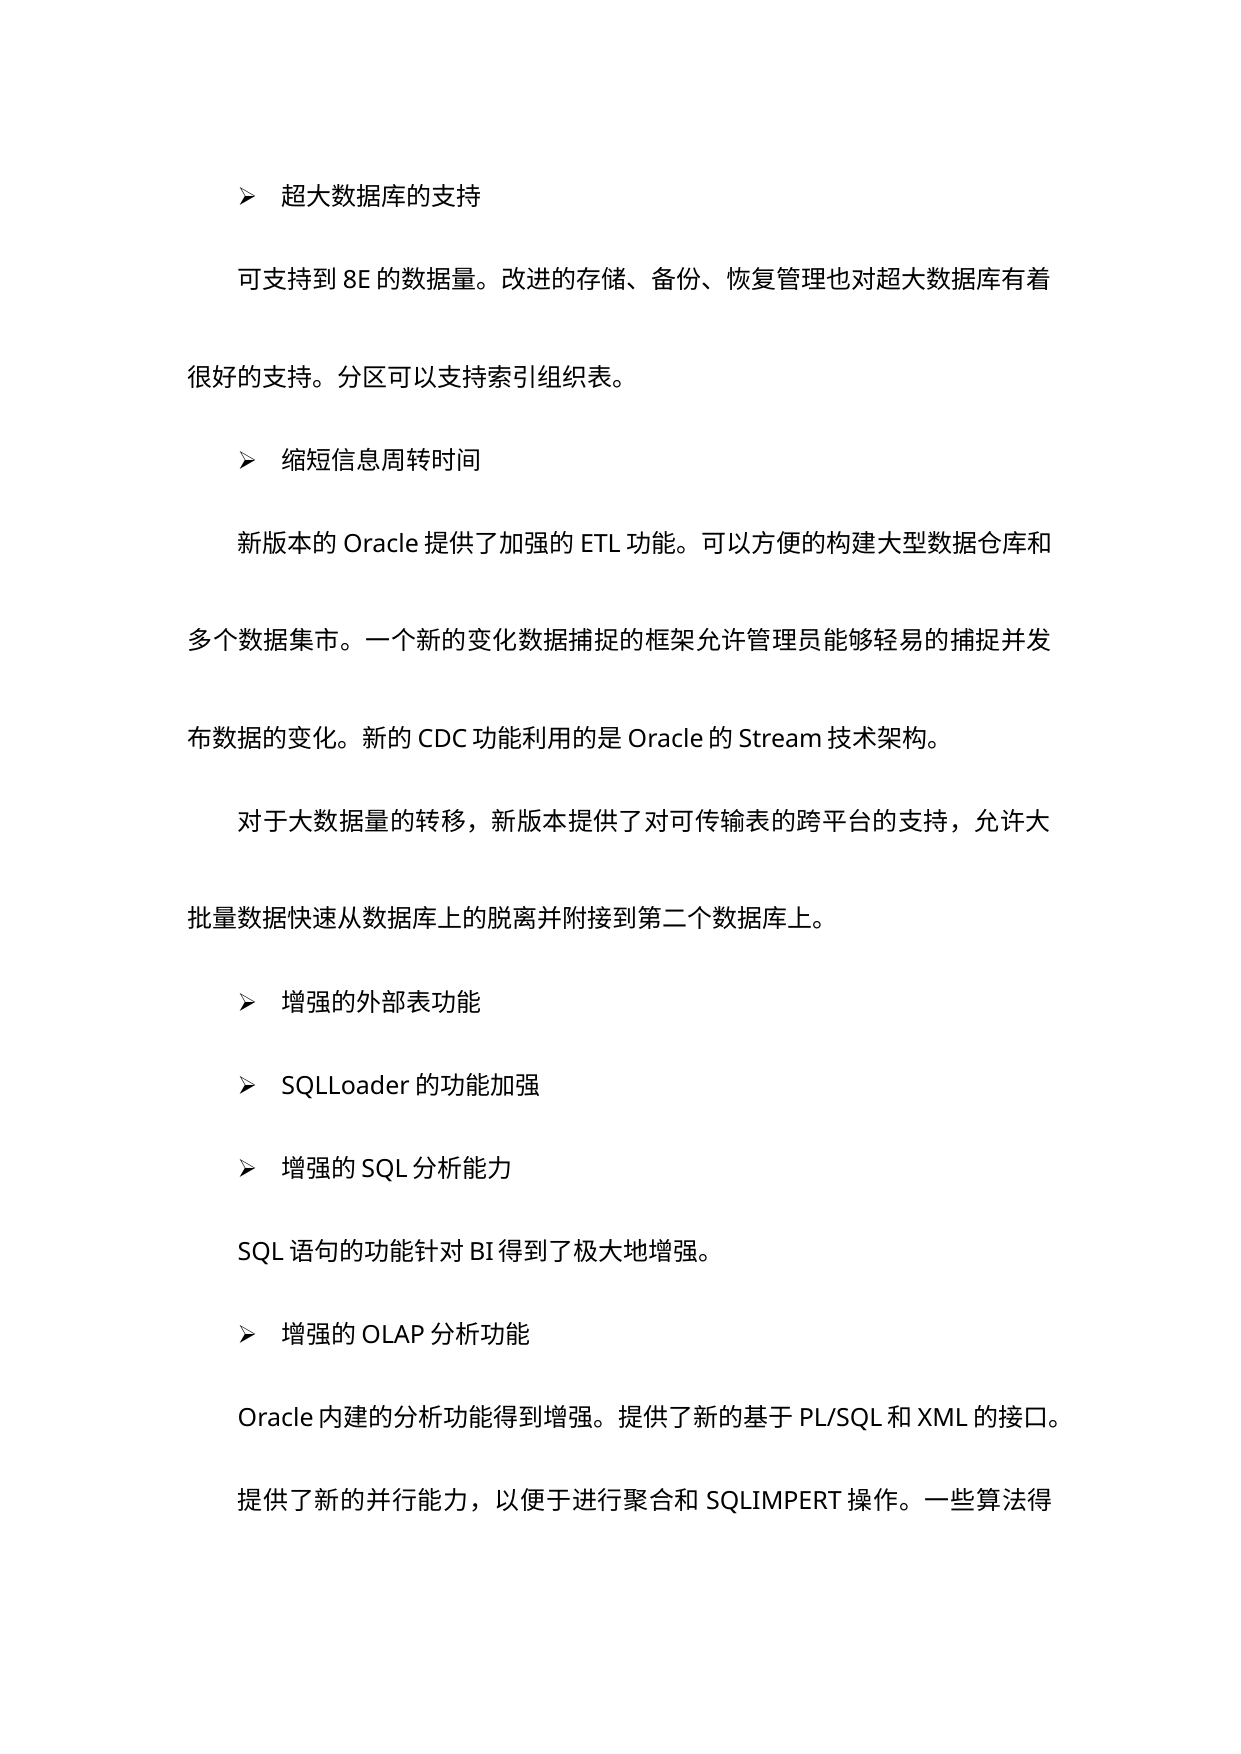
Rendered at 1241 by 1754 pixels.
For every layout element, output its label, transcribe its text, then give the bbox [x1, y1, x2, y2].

text 新版本的Oracle提供了加强的ETL功能。可以方便的构建大型数据仓库和多个数据集市。一个新的变化数据捕捉的框架允许管理员能够轻易的捕捉并发布数据的变化。新的CDC功能利用的是Oracle的Stream技术架构。 [187, 509, 1053, 769]
text 可支持到8E的数据量。改进的存储、备份、恢复管理也对超大数据库有着很好的支持。分区可以支持索引组织表。 [187, 245, 1053, 408]
list 增强的OLAP分析功能 [237, 1300, 1053, 1365]
text 对于大数据量的转移，新版本提供了对可传输表的跨平台的支持，允许大批量数据快速从数据库上的脱离并附接到第二个数据库上。 [187, 787, 1053, 949]
text Oracle内建的分析功能得到增强。提供了新的基于PL/SQL和XML的接口。 [187, 1383, 1053, 1448]
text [187, 1466, 1053, 1531]
text SQL语句的功能针对BI得到了极大地增强。 [187, 1217, 1053, 1282]
list 增强的外部表功能 [237, 968, 1053, 1033]
list 增强的SQL分析能力 [237, 1134, 1053, 1199]
list SQLLoader的功能加强 [237, 1051, 1053, 1116]
list 缩短信息周转时间 [237, 426, 1053, 491]
list 超大数据库的支持 [237, 162, 1053, 227]
